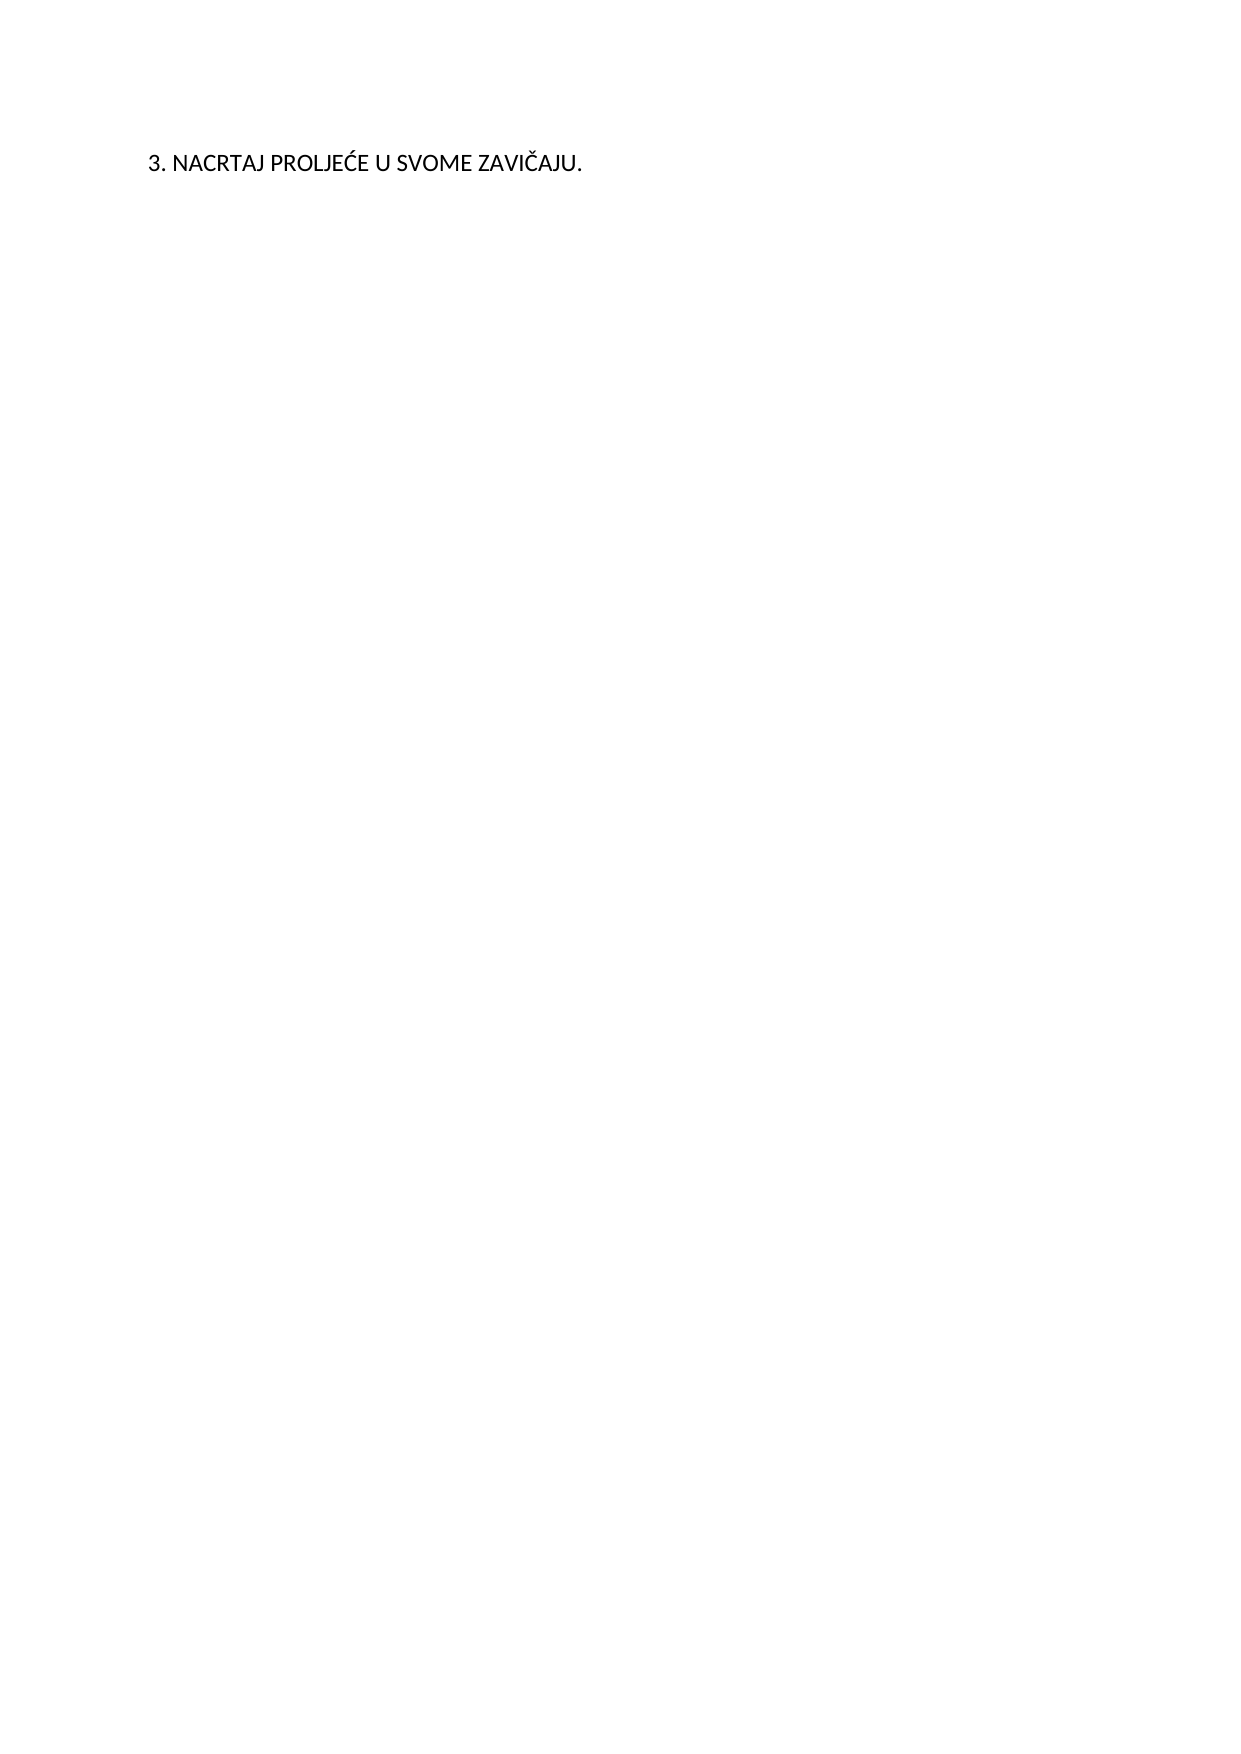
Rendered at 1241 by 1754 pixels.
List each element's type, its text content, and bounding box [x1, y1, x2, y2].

text 3. NACRTAJ PROLJEĆE U SVOME ZAVIČAJU. [148, 148, 1093, 178]
